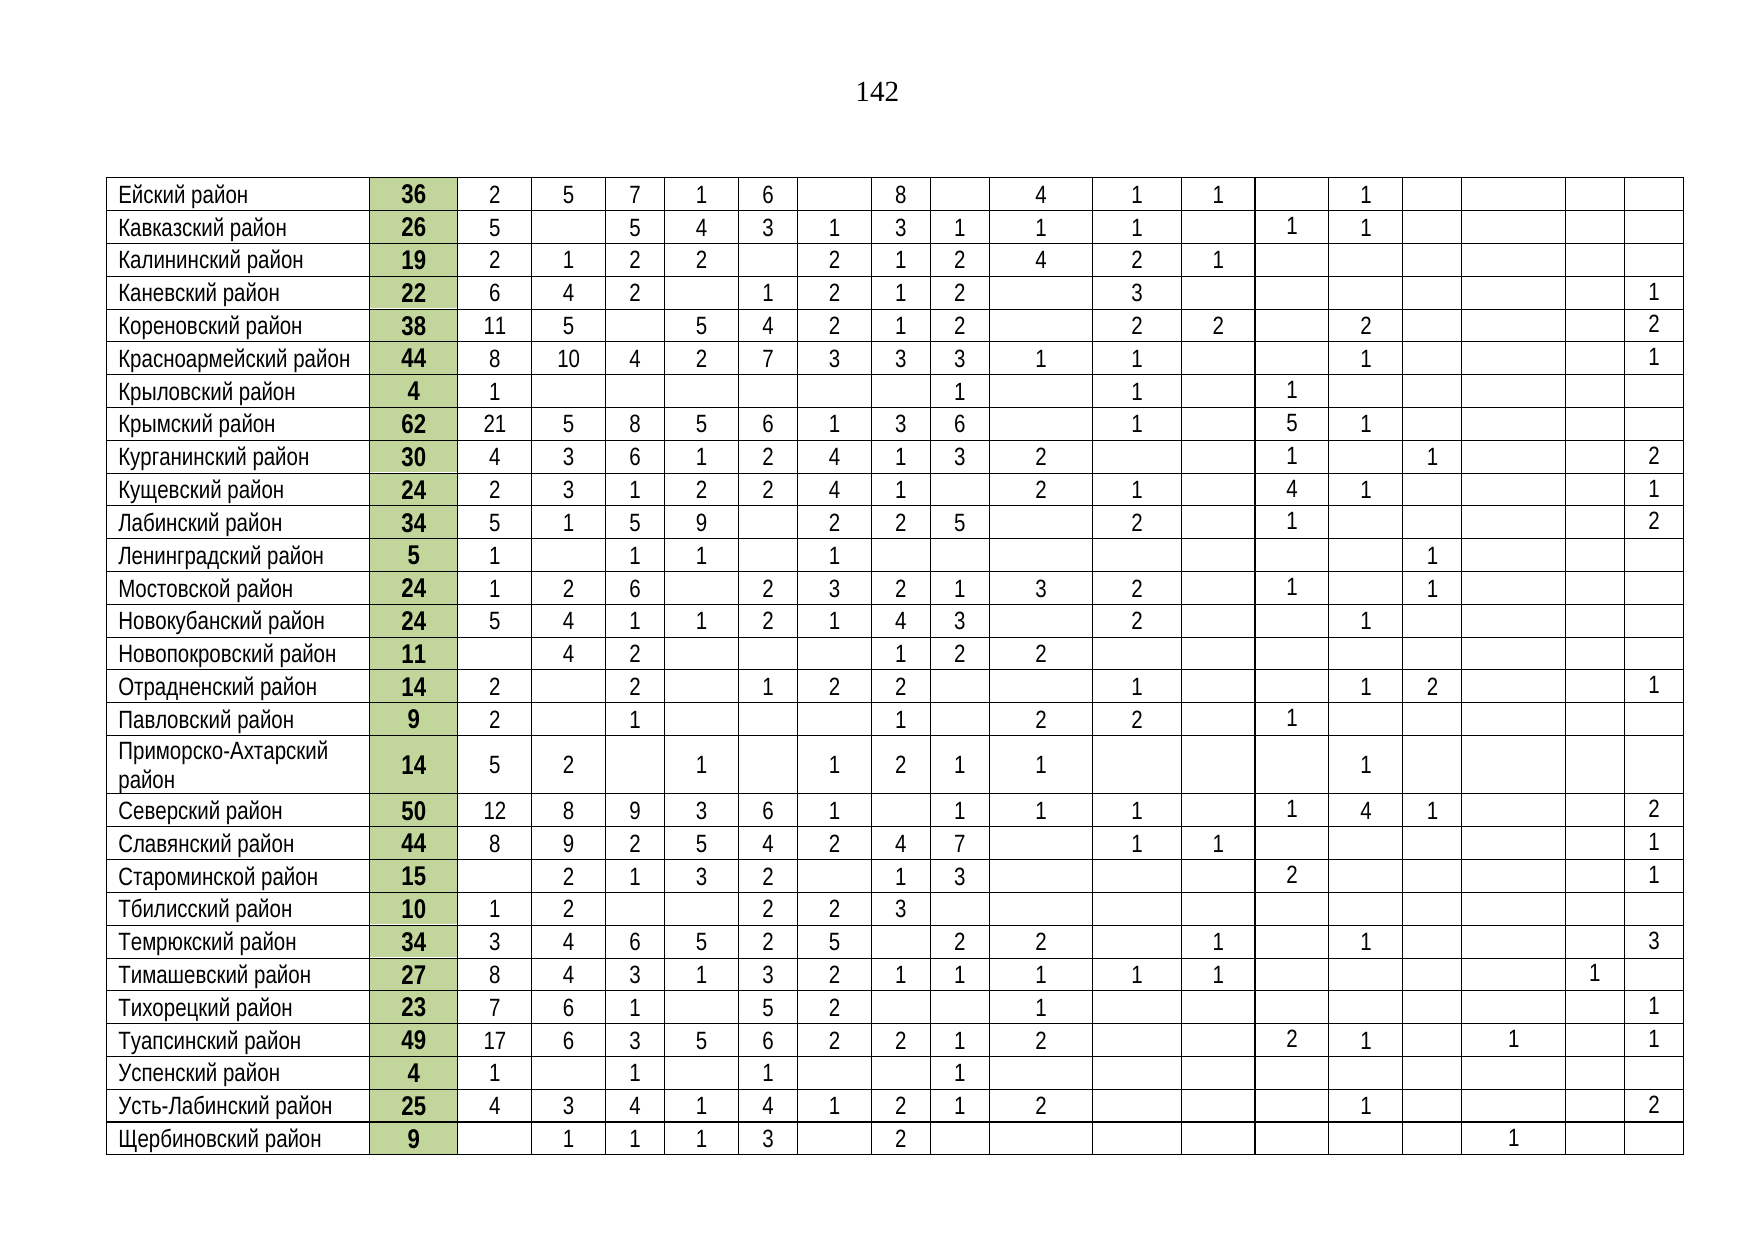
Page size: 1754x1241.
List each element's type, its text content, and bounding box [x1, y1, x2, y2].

table_cell 2 [458, 178, 531, 210]
table_cell [1566, 926, 1624, 957]
table_cell [1329, 441, 1402, 472]
table_cell [1566, 991, 1624, 1023]
table_cell [1329, 277, 1402, 308]
table_cell 3 [1625, 926, 1683, 957]
table_cell 1 [872, 959, 930, 990]
table_cell 22 [370, 277, 457, 308]
table_cell 2 [872, 1024, 930, 1056]
table_cell 44 [370, 827, 457, 859]
table_cell 10 [370, 893, 457, 924]
table_cell 1 [872, 277, 930, 308]
table_cell 6 [931, 408, 989, 440]
table_cell 6 [606, 572, 664, 604]
table_cell 1 [532, 506, 605, 538]
table_cell 2 [798, 277, 871, 308]
table_cell 4 [798, 441, 871, 472]
table_cell 1 [1403, 794, 1461, 826]
table_cell [931, 178, 989, 210]
table_cell 1 [931, 211, 989, 243]
table_cell 6 [739, 408, 797, 440]
table_cell [1182, 277, 1254, 308]
table_cell 1 [665, 1123, 738, 1154]
table_cell 1 [665, 539, 738, 571]
table_cell [1403, 342, 1461, 374]
table_cell [1093, 860, 1181, 892]
table_cell 9 [370, 1123, 457, 1154]
table_cell 2 [1256, 860, 1328, 892]
table_cell 1 [1256, 441, 1328, 472]
table_cell 6 [739, 794, 797, 826]
table_cell [1403, 408, 1461, 440]
table_cell [1462, 794, 1565, 826]
table_cell 2 [872, 736, 930, 793]
table_cell 1 [1625, 474, 1683, 505]
table_cell 2 [739, 926, 797, 957]
table_cell 1 [606, 703, 664, 735]
table_cell [1256, 342, 1328, 374]
table_cell 1 [458, 572, 531, 604]
table_cell [798, 1057, 871, 1089]
table_cell 4 [458, 1090, 531, 1121]
table_cell 4 [532, 638, 605, 669]
table_cell 2 [1093, 506, 1181, 538]
table_cell 1 [606, 991, 664, 1023]
table_cell 2 [990, 638, 1092, 669]
table_cell 17 [458, 1024, 531, 1056]
table_cell 1 [798, 211, 871, 243]
table_cell [1625, 408, 1683, 440]
table_cell 2 [739, 605, 797, 637]
table_cell 1 [1093, 211, 1181, 243]
table_cell [1566, 277, 1624, 308]
table_cell [1256, 926, 1328, 957]
table_cell 11 [458, 310, 531, 341]
table_cell 5 [665, 310, 738, 341]
table_cell [1329, 539, 1402, 571]
table_cell 5 [532, 178, 605, 210]
table_cell 4 [990, 244, 1092, 276]
table_cell 14 [370, 736, 457, 793]
table_cell [1256, 1123, 1328, 1154]
table_cell 3 [739, 959, 797, 990]
table_cell [1182, 991, 1254, 1023]
table_cell 1 [1093, 474, 1181, 505]
table_cell Новокубанский район [107, 605, 369, 637]
table_cell [798, 178, 871, 210]
table_cell [1329, 506, 1402, 538]
table_cell [1566, 572, 1624, 604]
table_cell [1256, 244, 1328, 276]
table_cell [1625, 638, 1683, 669]
table_cell 3 [931, 342, 989, 374]
table_cell [1329, 572, 1402, 604]
table_cell [1462, 211, 1565, 243]
table_cell [1182, 703, 1254, 735]
table_cell 2 [1093, 703, 1181, 735]
table_cell [1182, 342, 1254, 374]
table_cell 2 [739, 860, 797, 892]
table_cell [665, 375, 738, 407]
table_cell [1462, 408, 1565, 440]
table_cell Успенский район [107, 1057, 369, 1089]
table_cell [1403, 926, 1461, 957]
table_cell Тбилисский район [107, 893, 369, 924]
table_cell 2 [532, 572, 605, 604]
table_cell [1403, 375, 1461, 407]
table_cell [931, 474, 989, 505]
table_cell [872, 1057, 930, 1089]
table_cell 3 [872, 342, 930, 374]
table_cell 2 [798, 670, 871, 702]
table_cell [1256, 893, 1328, 924]
table_cell Приморско-Ахтарский район [107, 736, 369, 793]
table_cell [739, 375, 797, 407]
table_cell [665, 1057, 738, 1089]
table_cell 36 [370, 178, 457, 210]
table_cell 2 [1625, 441, 1683, 472]
table_cell 4 [739, 827, 797, 859]
table_cell 2 [532, 736, 605, 793]
table_cell [1256, 736, 1328, 793]
table_cell 2 [798, 893, 871, 924]
table_cell 1 [1182, 827, 1254, 859]
table_cell [1256, 178, 1328, 210]
table_cell Темрюкский район [107, 926, 369, 957]
table_cell 1 [739, 277, 797, 308]
table_cell 1 [1329, 211, 1402, 243]
table_cell [990, 539, 1092, 571]
table_cell 4 [606, 342, 664, 374]
table_cell [532, 375, 605, 407]
table_cell 4 [532, 926, 605, 957]
table_cell [1403, 178, 1461, 210]
table_cell 2 [798, 959, 871, 990]
table_cell [1329, 244, 1402, 276]
table_cell [665, 703, 738, 735]
table_cell [458, 1123, 531, 1154]
table_cell 1 [931, 1090, 989, 1121]
table_cell 3 [665, 860, 738, 892]
table_cell [1182, 1024, 1254, 1056]
table_cell [1462, 736, 1565, 793]
table_cell [665, 572, 738, 604]
table_cell [606, 736, 664, 793]
table_cell 4 [532, 605, 605, 637]
table_cell 4 [532, 277, 605, 308]
table_cell 1 [1625, 277, 1683, 308]
table_cell 3 [798, 572, 871, 604]
table_cell [1093, 991, 1181, 1023]
table_cell [990, 827, 1092, 859]
table_cell [739, 506, 797, 538]
table_cell [1462, 638, 1565, 669]
table_cell 1 [990, 211, 1092, 243]
table_cell 2 [1625, 1090, 1683, 1121]
table_cell 1 [798, 1090, 871, 1121]
table_cell 5 [665, 827, 738, 859]
table_cell [798, 703, 871, 735]
table_cell Славянский район [107, 827, 369, 859]
table_cell [1403, 1057, 1461, 1089]
table_cell [532, 670, 605, 702]
table_cell 3 [665, 794, 738, 826]
table_cell Калининский район [107, 244, 369, 276]
table_cell 62 [370, 408, 457, 440]
table_cell 8 [532, 794, 605, 826]
table_cell [532, 703, 605, 735]
table_cell [1182, 474, 1254, 505]
table_cell [872, 794, 930, 826]
table_cell [990, 506, 1092, 538]
table_cell [532, 211, 605, 243]
table_cell 2 [1093, 244, 1181, 276]
table_cell 2 [798, 827, 871, 859]
table_cell 2 [1093, 310, 1181, 341]
table_cell 2 [1256, 1024, 1328, 1056]
table_cell 1 [1329, 670, 1402, 702]
table_cell 50 [370, 794, 457, 826]
table_cell 1 [1182, 244, 1254, 276]
table_cell 1 [1625, 860, 1683, 892]
table_cell 1 [1329, 342, 1402, 374]
table_cell Крыловский район [107, 375, 369, 407]
table_cell [1566, 736, 1624, 793]
table_cell [1462, 860, 1565, 892]
table_cell 1 [1182, 959, 1254, 990]
table_cell 1 [665, 959, 738, 990]
table_cell 1 [458, 893, 531, 924]
table_cell 4 [872, 605, 930, 637]
table_cell 2 [990, 1024, 1092, 1056]
table_cell Отрадненский район [107, 670, 369, 702]
table_cell 6 [532, 1024, 605, 1056]
table_cell [1182, 539, 1254, 571]
table_cell 1 [739, 1057, 797, 1089]
table_cell [1566, 342, 1624, 374]
table_cell [1462, 827, 1565, 859]
table_cell 1 [1462, 1024, 1565, 1056]
table_cell 8 [606, 408, 664, 440]
table_cell 2 [606, 638, 664, 669]
table_cell [1625, 736, 1683, 793]
table_cell [990, 893, 1092, 924]
table_cell [1566, 893, 1624, 924]
table_cell 7 [931, 827, 989, 859]
table_cell 9 [606, 794, 664, 826]
table_cell Новопокровский район [107, 638, 369, 669]
table_cell 1 [1093, 375, 1181, 407]
table_cell [990, 375, 1092, 407]
table_cell 23 [370, 991, 457, 1023]
table_cell 7 [606, 178, 664, 210]
table_cell Красноармейский район [107, 342, 369, 374]
table_cell 2 [872, 1090, 930, 1121]
table_cell 1 [872, 474, 930, 505]
table_cell 5 [606, 506, 664, 538]
table_cell 5 [458, 211, 531, 243]
table_cell 2 [1093, 572, 1181, 604]
table_cell 4 [739, 1090, 797, 1121]
table_cell [1625, 375, 1683, 407]
table_cell [1566, 638, 1624, 669]
table_cell [1403, 959, 1461, 990]
table_cell [1566, 539, 1624, 571]
table_cell 1 [872, 860, 930, 892]
table_cell [931, 670, 989, 702]
table_cell 5 [370, 539, 457, 571]
table_cell [1329, 638, 1402, 669]
table_cell [1566, 244, 1624, 276]
table_cell 30 [370, 441, 457, 472]
table_cell [1462, 572, 1565, 604]
table_cell 1 [990, 959, 1092, 990]
table_cell [1329, 860, 1402, 892]
table_cell [1566, 860, 1624, 892]
table_cell [872, 991, 930, 1023]
table_cell 1 [798, 736, 871, 793]
table_cell 1 [665, 605, 738, 637]
table_cell 5 [458, 506, 531, 538]
table_cell 2 [532, 860, 605, 892]
table_cell [1256, 605, 1328, 637]
table_cell 3 [739, 1123, 797, 1154]
table_cell 1 [872, 638, 930, 669]
table_cell [1403, 827, 1461, 859]
table_cell 10 [532, 342, 605, 374]
table_cell Ленинградский район [107, 539, 369, 571]
table_cell 2 [739, 474, 797, 505]
table_cell 3 [931, 860, 989, 892]
table_cell 3 [532, 474, 605, 505]
table_cell [1182, 1090, 1254, 1121]
table_cell 2 [458, 703, 531, 735]
table_cell 2 [990, 926, 1092, 957]
table_cell 4 [990, 178, 1092, 210]
table_cell [665, 638, 738, 669]
table_cell 1 [606, 605, 664, 637]
table_cell 6 [606, 441, 664, 472]
table_cell [1093, 1057, 1181, 1089]
table_cell [1329, 959, 1402, 990]
table_cell [458, 860, 531, 892]
table_cell Староминской район [107, 860, 369, 892]
table_cell 15 [370, 860, 457, 892]
table_cell 2 [739, 441, 797, 472]
table_cell [990, 860, 1092, 892]
table_cell [1182, 375, 1254, 407]
table_cell 1 [1093, 178, 1181, 210]
table_cell Туапсинский район [107, 1024, 369, 1056]
table_cell 5 [739, 991, 797, 1023]
table_cell [1462, 506, 1565, 538]
table_cell 1 [931, 736, 989, 793]
table_cell 4 [606, 1090, 664, 1121]
table_cell [1462, 959, 1565, 990]
table_cell 27 [370, 959, 457, 990]
table_cell 1 [1403, 539, 1461, 571]
table_cell [1403, 1123, 1461, 1154]
table_cell 2 [606, 277, 664, 308]
table_cell 5 [458, 736, 531, 793]
table_cell 1 [665, 736, 738, 793]
table_cell 1 [1329, 1090, 1402, 1121]
table_cell 2 [1403, 670, 1461, 702]
table_cell 4 [739, 310, 797, 341]
table_cell [1625, 1057, 1683, 1089]
table_cell [1256, 1057, 1328, 1089]
table_cell [1182, 605, 1254, 637]
table_cell 9 [370, 703, 457, 735]
table_cell [1566, 794, 1624, 826]
table_cell [931, 893, 989, 924]
table_cell 1 [931, 375, 989, 407]
table_cell [606, 893, 664, 924]
table_cell [1566, 1090, 1624, 1121]
table_cell 1 [1093, 827, 1181, 859]
table_cell 2 [606, 670, 664, 702]
table_cell 5 [1256, 408, 1328, 440]
table_cell 12 [458, 794, 531, 826]
table_cell [1403, 703, 1461, 735]
table_cell [798, 860, 871, 892]
table_cell 1 [798, 408, 871, 440]
table_cell 5 [931, 506, 989, 538]
table_cell 44 [370, 342, 457, 374]
table_cell 5 [665, 408, 738, 440]
table_cell 1 [606, 1123, 664, 1154]
table_cell [1182, 1123, 1254, 1154]
table_cell 1 [1329, 178, 1402, 210]
table_cell 9 [532, 827, 605, 859]
table_cell 1 [1093, 794, 1181, 826]
table_cell 3 [931, 605, 989, 637]
table_cell Тимашевский район [107, 959, 369, 990]
table_cell 1 [1329, 408, 1402, 440]
table_cell [1566, 670, 1624, 702]
table_cell [990, 670, 1092, 702]
table_cell 2 [665, 342, 738, 374]
table_cell 3 [798, 342, 871, 374]
table_cell 1 [458, 1057, 531, 1089]
table_cell 2 [931, 244, 989, 276]
table_cell 2 [990, 441, 1092, 472]
table_cell [1329, 827, 1402, 859]
table_cell [1566, 375, 1624, 407]
table_cell [1329, 1057, 1402, 1089]
table_cell [1403, 638, 1461, 669]
table_cell 1 [1403, 441, 1461, 472]
table_cell 2 [458, 670, 531, 702]
table_cell 2 [606, 244, 664, 276]
table_cell 7 [739, 342, 797, 374]
table_cell 1 [606, 474, 664, 505]
table_cell [1182, 572, 1254, 604]
table_cell 1 [665, 1090, 738, 1121]
table_cell 1 [1182, 178, 1254, 210]
table_cell [1329, 991, 1402, 1023]
table_cell 2 [798, 1024, 871, 1056]
table_cell 24 [370, 605, 457, 637]
table_cell Кавказский район [107, 211, 369, 243]
table_cell 1 [1329, 605, 1402, 637]
table_cell 8 [872, 178, 930, 210]
table_cell [1566, 474, 1624, 505]
table_cell 26 [370, 211, 457, 243]
table_cell 2 [990, 703, 1092, 735]
table_cell [1093, 893, 1181, 924]
table_cell [1403, 310, 1461, 341]
table_cell [532, 539, 605, 571]
table_cell [1625, 244, 1683, 276]
table_cell [798, 638, 871, 669]
table_cell 34 [370, 506, 457, 538]
table_cell [1182, 211, 1254, 243]
table_cell [1182, 794, 1254, 826]
table_cell 6 [532, 991, 605, 1023]
table_cell [1625, 1123, 1683, 1154]
table_cell [1566, 1123, 1624, 1154]
table_cell 1 [1625, 991, 1683, 1023]
table_cell [1403, 991, 1461, 1023]
table_cell 1 [1625, 670, 1683, 702]
table_cell 2 [990, 1090, 1092, 1121]
table_cell 24 [370, 572, 457, 604]
table_cell 5 [665, 1024, 738, 1056]
table_cell [739, 703, 797, 735]
table_cell [872, 926, 930, 957]
table_cell 38 [370, 310, 457, 341]
table_cell [1403, 860, 1461, 892]
table_cell [739, 638, 797, 669]
table_cell 1 [931, 572, 989, 604]
table_cell 1 [606, 860, 664, 892]
table_cell 2 [872, 506, 930, 538]
table_cell [606, 375, 664, 407]
table_cell [1182, 638, 1254, 669]
table_cell Усть-Лабинский район [107, 1090, 369, 1121]
table_cell 4 [370, 375, 457, 407]
table_cell [1256, 670, 1328, 702]
table_cell 3 [739, 211, 797, 243]
table_cell Курганинский район [107, 441, 369, 472]
table_cell 2 [798, 991, 871, 1023]
table_cell 1 [458, 375, 531, 407]
table_cell 34 [370, 926, 457, 957]
table_cell [1566, 605, 1624, 637]
table_cell 2 [1093, 605, 1181, 637]
table_cell 49 [370, 1024, 457, 1056]
table_cell [739, 736, 797, 793]
table_cell 1 [606, 1057, 664, 1089]
table_cell 8 [458, 959, 531, 990]
table_cell 4 [1256, 474, 1328, 505]
table_cell [1403, 1090, 1461, 1121]
table_cell [1403, 506, 1461, 538]
table_cell [1182, 893, 1254, 924]
table_cell [1566, 310, 1624, 341]
table_cell 6 [739, 1024, 797, 1056]
table_cell 1 [532, 1123, 605, 1154]
table_cell 6 [739, 178, 797, 210]
table_cell [1256, 277, 1328, 308]
table_cell [1403, 244, 1461, 276]
table_cell 1 [931, 1024, 989, 1056]
table_cell 4 [370, 1057, 457, 1089]
table_cell [990, 605, 1092, 637]
table_cell 1 [665, 178, 738, 210]
table_cell [458, 638, 531, 669]
table_cell [1093, 638, 1181, 669]
table_cell 2 [990, 474, 1092, 505]
table_cell 2 [798, 310, 871, 341]
table_cell Кущевский район [107, 474, 369, 505]
table_cell 5 [798, 926, 871, 957]
table_cell 2 [1625, 794, 1683, 826]
table_cell [1182, 1057, 1254, 1089]
table_cell [1093, 441, 1181, 472]
table_cell [1093, 736, 1181, 793]
table_cell Северский район [107, 794, 369, 826]
table_cell Крымский район [107, 408, 369, 440]
table_cell 1 [1625, 342, 1683, 374]
table_cell 4 [1329, 794, 1402, 826]
table_cell 2 [1625, 310, 1683, 341]
table_cell Лабинский район [107, 506, 369, 538]
table_cell 1 [532, 244, 605, 276]
table_cell 8 [458, 342, 531, 374]
table_cell 2 [872, 572, 930, 604]
table_cell [1182, 506, 1254, 538]
table_cell 3 [606, 959, 664, 990]
table_cell 1 [990, 342, 1092, 374]
table_cell Щербиновский район [107, 1123, 369, 1154]
table_cell [990, 277, 1092, 308]
table_cell 1 [1256, 211, 1328, 243]
table_cell 1 [872, 441, 930, 472]
table_cell [931, 991, 989, 1023]
table_cell [1093, 1123, 1181, 1154]
table_cell [739, 539, 797, 571]
table_cell [665, 893, 738, 924]
table_cell Павловский район [107, 703, 369, 735]
table_cell [1182, 670, 1254, 702]
table_cell [1462, 178, 1565, 210]
table_cell 19 [370, 244, 457, 276]
table_cell [1093, 1090, 1181, 1121]
table_cell [990, 1057, 1092, 1089]
table_cell [1462, 375, 1565, 407]
table_cell 1 [931, 794, 989, 826]
table_cell 3 [458, 926, 531, 957]
table_cell [1462, 670, 1565, 702]
table_cell 1 [1093, 959, 1181, 990]
table_cell 3 [606, 1024, 664, 1056]
table_cell 11 [370, 638, 457, 669]
table_cell 2 [458, 244, 531, 276]
table_cell 1 [739, 670, 797, 702]
table_cell [1566, 1057, 1624, 1089]
table_cell [798, 375, 871, 407]
table_cell [1182, 736, 1254, 793]
table_cell [1462, 277, 1565, 308]
table_cell 5 [606, 211, 664, 243]
table_cell 5 [532, 310, 605, 341]
table_cell [1182, 408, 1254, 440]
table_cell 1 [872, 703, 930, 735]
table_cell [1566, 211, 1624, 243]
table_cell 1 [1566, 959, 1624, 990]
table_cell [1329, 893, 1402, 924]
table_cell [1182, 441, 1254, 472]
table_cell [1566, 178, 1624, 210]
table_cell [665, 991, 738, 1023]
table_cell [1462, 474, 1565, 505]
table_cell [1403, 277, 1461, 308]
table_cell Кореновский район [107, 310, 369, 341]
table_cell [1403, 1024, 1461, 1056]
table_cell 1 [990, 991, 1092, 1023]
table_cell Тихорецкий район [107, 991, 369, 1023]
table_cell [931, 539, 989, 571]
table_cell 3 [532, 1090, 605, 1121]
table_cell [1625, 893, 1683, 924]
table_cell [1093, 539, 1181, 571]
table_cell [739, 244, 797, 276]
table_cell [1462, 893, 1565, 924]
table_cell 2 [798, 244, 871, 276]
table_cell [1093, 1024, 1181, 1056]
table_cell 1 [1329, 736, 1402, 793]
table_cell [1625, 703, 1683, 735]
table_cell 3 [872, 893, 930, 924]
table_cell [1403, 605, 1461, 637]
table_cell 7 [458, 991, 531, 1023]
table_cell 2 [931, 638, 989, 669]
table_cell 1 [1256, 572, 1328, 604]
table_cell 8 [458, 827, 531, 859]
table_cell [1256, 827, 1328, 859]
table_cell [1625, 211, 1683, 243]
table_cell [1403, 893, 1461, 924]
table_cell 2 [931, 926, 989, 957]
table_cell 1 [872, 244, 930, 276]
table_cell [1256, 1090, 1328, 1121]
table_cell 2 [665, 244, 738, 276]
table_cell [1093, 926, 1181, 957]
table_cell 1 [931, 1057, 989, 1089]
table_cell 3 [532, 441, 605, 472]
table_cell [1462, 441, 1565, 472]
table_cell 1 [1093, 342, 1181, 374]
table_cell [1329, 1123, 1402, 1154]
table_cell [990, 408, 1092, 440]
table_cell 2 [665, 474, 738, 505]
table_cell [1462, 703, 1565, 735]
table_cell 1 [606, 539, 664, 571]
table_cell 9 [665, 506, 738, 538]
table_cell [1625, 959, 1683, 990]
table_cell [1566, 827, 1624, 859]
table_cell [1625, 572, 1683, 604]
table_cell [1256, 638, 1328, 669]
table_cell 1 [1329, 1024, 1402, 1056]
table_cell 1 [458, 539, 531, 571]
table_cell 2 [1625, 506, 1683, 538]
table_cell 1 [798, 539, 871, 571]
table_cell 1 [990, 736, 1092, 793]
table_cell 1 [1182, 926, 1254, 957]
table_cell 21 [458, 408, 531, 440]
table_cell 2 [739, 893, 797, 924]
table_cell 14 [370, 670, 457, 702]
table_cell 1 [1256, 703, 1328, 735]
table_cell [1462, 926, 1565, 957]
table_cell 2 [1329, 310, 1402, 341]
table_cell 2 [872, 670, 930, 702]
table_cell [1462, 310, 1565, 341]
table_cell [798, 1123, 871, 1154]
table_cell 1 [665, 441, 738, 472]
table_cell [1462, 991, 1565, 1023]
table_cell 3 [990, 572, 1092, 604]
table_cell 2 [931, 310, 989, 341]
table_cell [1566, 1024, 1624, 1056]
table_cell [1462, 244, 1565, 276]
table_cell 1 [1093, 408, 1181, 440]
table_cell [1403, 736, 1461, 793]
table_cell [1403, 474, 1461, 505]
table_cell 6 [606, 926, 664, 957]
table_cell 1 [1329, 474, 1402, 505]
table_cell 2 [1182, 310, 1254, 341]
table_cell [1403, 211, 1461, 243]
table_cell [665, 670, 738, 702]
table_cell [990, 310, 1092, 341]
table_cell 6 [458, 277, 531, 308]
table_cell [1329, 375, 1402, 407]
table_cell 3 [872, 211, 930, 243]
table_cell 1 [931, 959, 989, 990]
table_cell [1566, 441, 1624, 472]
table_cell [1566, 506, 1624, 538]
table_cell [1329, 703, 1402, 735]
table_cell 1 [872, 310, 930, 341]
table_cell [872, 375, 930, 407]
table_cell [1182, 860, 1254, 892]
table_cell [1462, 342, 1565, 374]
table_cell [1256, 539, 1328, 571]
table_cell 2 [532, 893, 605, 924]
table_cell 1 [1462, 1123, 1565, 1154]
table_cell [665, 277, 738, 308]
table_cell 1 [1625, 1024, 1683, 1056]
table_cell [931, 703, 989, 735]
table_cell [1256, 959, 1328, 990]
table_cell 1 [1625, 827, 1683, 859]
table_cell [1256, 991, 1328, 1023]
table_cell 1 [1329, 926, 1402, 957]
table_cell 1 [1256, 794, 1328, 826]
table_cell 2 [458, 474, 531, 505]
table_cell 25 [370, 1090, 457, 1121]
table_cell [1625, 178, 1683, 210]
table_cell 1 [1403, 572, 1461, 604]
table_cell 2 [931, 277, 989, 308]
table_cell [532, 1057, 605, 1089]
table_cell 1 [1093, 670, 1181, 702]
table_cell [1462, 1057, 1565, 1089]
table_cell 1 [1256, 375, 1328, 407]
table_cell 3 [1093, 277, 1181, 308]
table_cell [931, 1123, 989, 1154]
table_cell [990, 1123, 1092, 1154]
table_cell [606, 310, 664, 341]
table_cell [1625, 539, 1683, 571]
table_cell [1462, 539, 1565, 571]
table_cell [872, 539, 930, 571]
table_cell 2 [739, 572, 797, 604]
table_cell 24 [370, 474, 457, 505]
table_cell [1566, 408, 1624, 440]
table_cell 4 [458, 441, 531, 472]
table_cell 5 [458, 605, 531, 637]
table_cell Мостовской район [107, 572, 369, 604]
table_cell 1 [990, 794, 1092, 826]
table_cell 4 [872, 827, 930, 859]
table_cell 4 [798, 474, 871, 505]
table_cell 1 [798, 605, 871, 637]
table_cell 3 [872, 408, 930, 440]
table_cell [1566, 703, 1624, 735]
table_cell [1462, 1090, 1565, 1121]
table_cell 2 [798, 506, 871, 538]
table_cell [1625, 605, 1683, 637]
table_cell [1256, 310, 1328, 341]
table_cell 1 [798, 794, 871, 826]
table_cell 2 [606, 827, 664, 859]
table_cell 3 [931, 441, 989, 472]
table_cell [1462, 605, 1565, 637]
table_cell Ейский район [107, 178, 369, 210]
table_cell 4 [532, 959, 605, 990]
table_cell 5 [532, 408, 605, 440]
table_cell 4 [665, 211, 738, 243]
table_cell Каневский район [107, 277, 369, 308]
table_cell 5 [665, 926, 738, 957]
table_cell 2 [872, 1123, 930, 1154]
table_cell 1 [1256, 506, 1328, 538]
